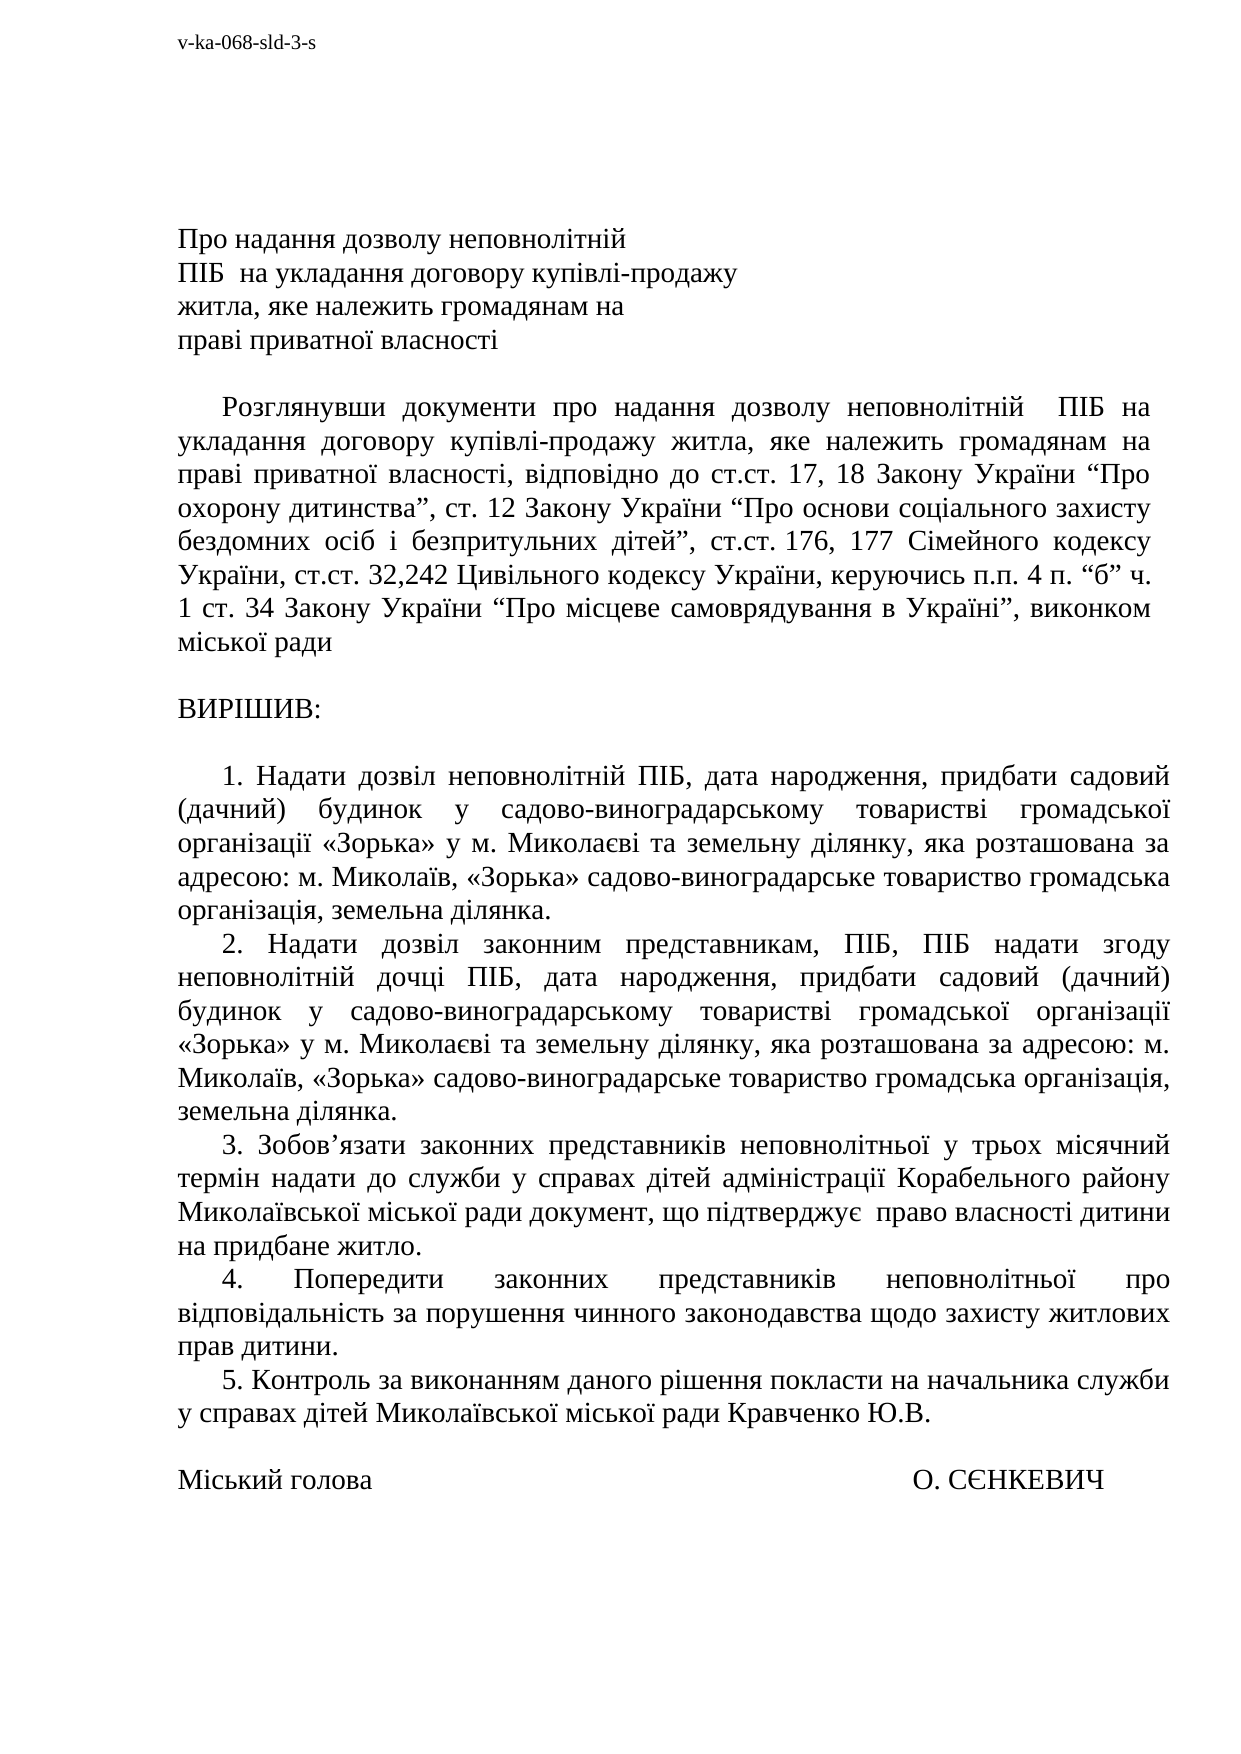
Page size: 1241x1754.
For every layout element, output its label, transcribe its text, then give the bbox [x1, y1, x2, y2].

text Розглянувши документи про надання дозволу неповнолітній ПІБ на укладання договору купівлі-продажу житла, яке належить громадянам на праві приватної власності, відповідно до ст.ст. 17, 18 Закону України “Про охорону дитинства”, ст. 12 Закону України “Про основи соціального захисту бездомних осіб і безпритульних дітей”, ст.ст. 176, 177 Сімейного кодексу України, ст.ст. 32,242 Цивільного кодексу України, керуючись п.п. 4 п. “б” ч. 1 ст. 34 Закону України “Про місцеве самоврядування в Україні”, виконком міської ради [177, 389, 1152, 657]
text v-kа-068-sld-3-s [177, 29, 1152, 54]
text ПІБ на укладання договору купівлі-продажу [177, 255, 1152, 288]
text Про надання дозволу неповнолітній [177, 221, 1152, 255]
text Міський голова О. СЄНКЕВИЧ [177, 1462, 1152, 1496]
text житла, яке належить громадянам на [177, 288, 1152, 322]
text 1. Надати дозвіл неповнолітній ПІБ, дата народження, придбати садовий (дачний) будинок у садово-виноградарському товаристві громадської організації «Зорька» у м. Миколаєві та земельну ділянку, яка розташована за адресою: м. Миколаїв, «Зорька» садово-виноградарське товариство громадська організація, земельна ділянка. [177, 758, 1171, 926]
text 3. Зобов’язати законних представників неповнолітньої у трьох місячний термін надати до служби у справах дітей адміністрації Корабельного району Миколаївської міської ради документ, що підтверджує право власності дитини на придбане житло. [177, 1127, 1171, 1261]
text 2. Надати дозвіл законним представникам, ПІБ, ПІБ надати згоду неповнолітній дочці ПІБ, дата народження, придбати садовий (дачний) будинок у садово-виноградарському товаристві громадської організації «Зорька» у м. Миколаєві та земельну ділянку, яка розташована за адресою: м. Миколаїв, «Зорька» садово-виноградарське товариство громадська організація, земельна ділянка. [177, 926, 1171, 1127]
text ВИРІШИВ: [177, 691, 1152, 724]
text 4. Попередити законних представників неповнолітньої про відповідальність за порушення чинного законодавства щодо захисту житлових прав дитини. [177, 1261, 1171, 1362]
text 5. Контроль за виконанням даного рішення покласти на начальника служби у справах дітей Миколаївської міської ради Кравченко Ю.В. [177, 1362, 1171, 1429]
text праві приватної власності [177, 322, 1152, 356]
